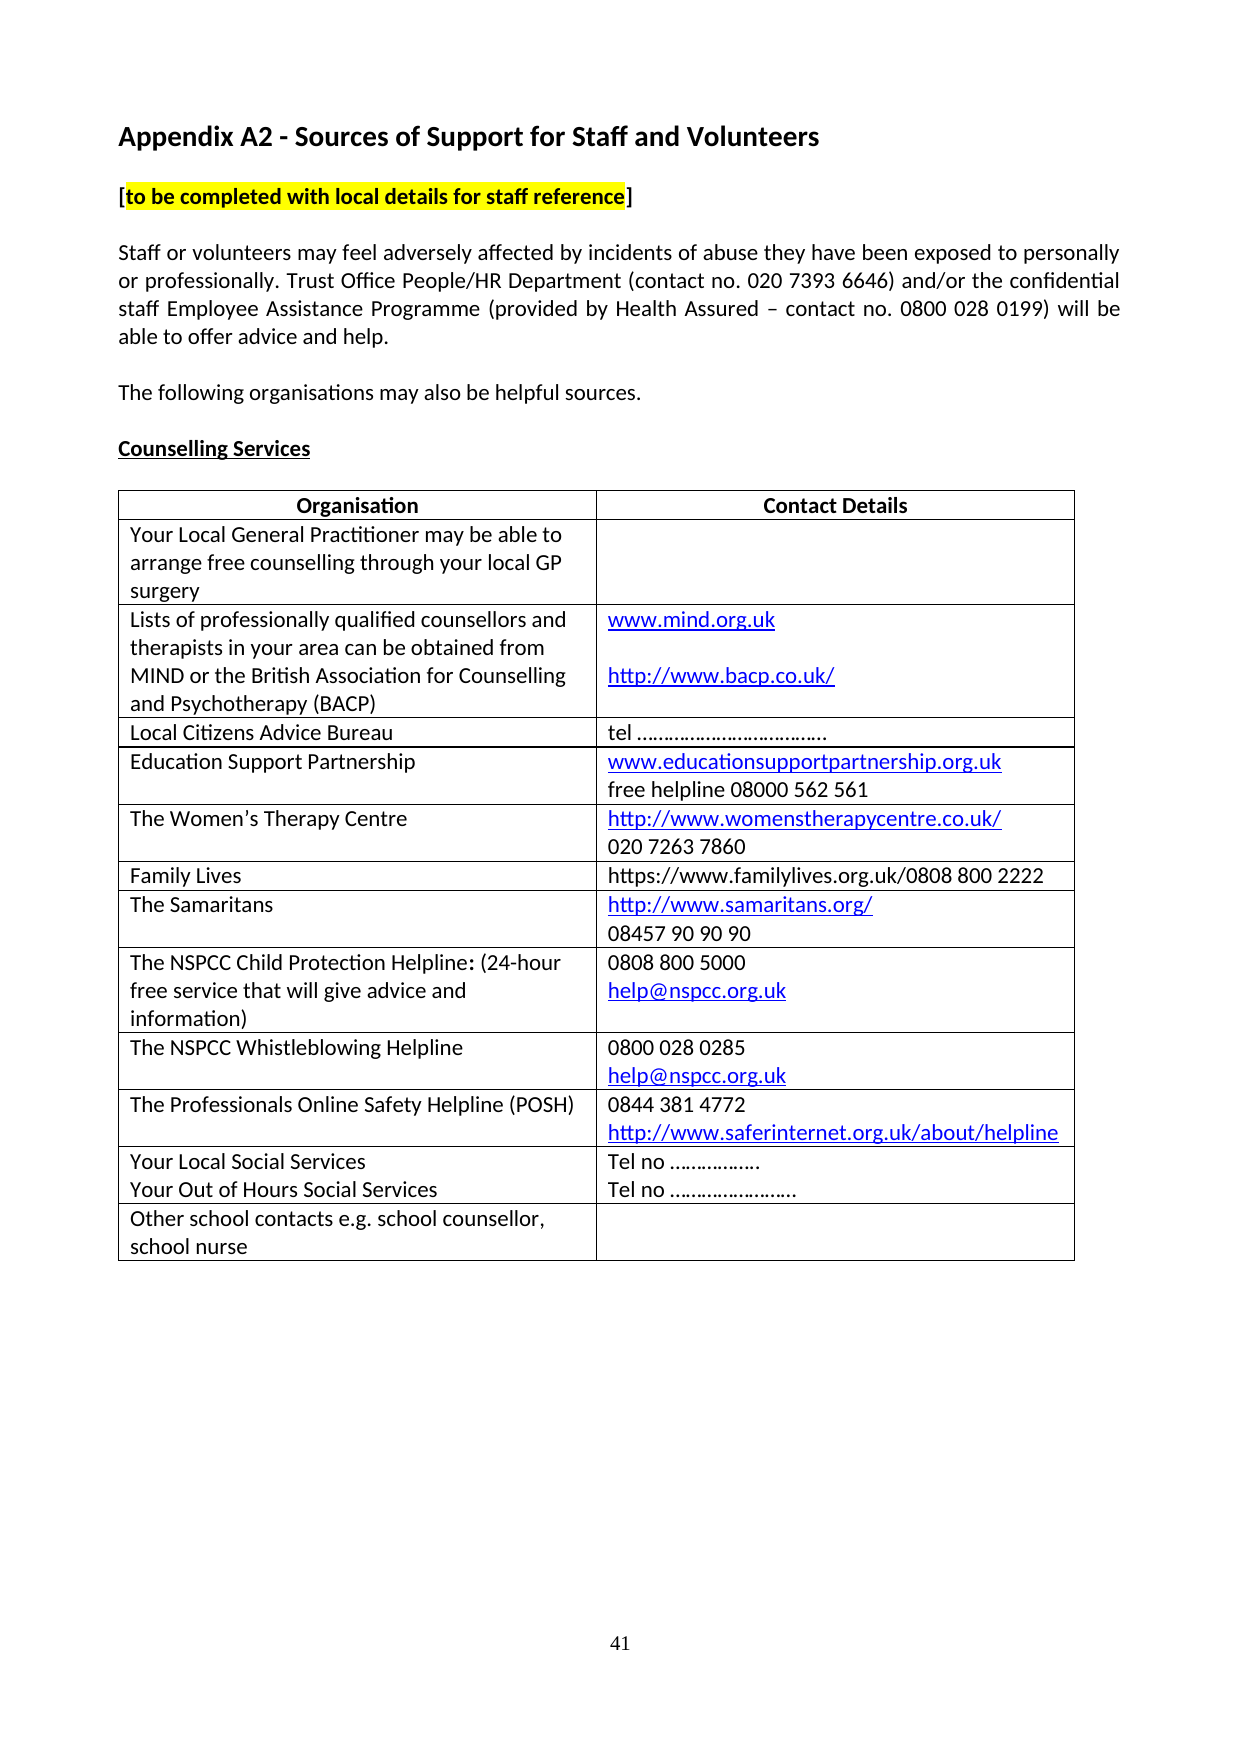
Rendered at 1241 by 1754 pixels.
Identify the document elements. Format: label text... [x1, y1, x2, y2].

table_cell 0800 028 0285 help@nspcc.org.uk [597, 1033, 1074, 1089]
table_cell 0844 381 4772 http://www.saferinternet.org.uk/about/helpline [597, 1090, 1074, 1146]
table_cell Education Support Partnership [119, 748, 596, 803]
table_cell Local Citizens Advice Bureau [119, 718, 596, 746]
table_cell Other school contacts e.g. school counsellor, school nurse [119, 1204, 596, 1260]
table_cell 0808 800 5000 help@nspcc.org.uk [597, 948, 1074, 1032]
text Counselling Services [118, 434, 1122, 462]
table_cell Family Lives [119, 862, 596, 889]
table_cell The NSPCC Whistleblowing Helpline [119, 1033, 596, 1089]
table_cell The NSPCC Child Protection Helpline: (24-hour free service that will give advice and information) [119, 948, 596, 1032]
table_cell https://www.familylives.org.uk/0808 800 2222 [597, 862, 1074, 889]
table_cell www.mind.org.uk http://www.bacp.co.uk/ [597, 605, 1074, 717]
table_header Organisation [119, 491, 596, 519]
text Staff or volunteers may feel adversely affected by incidents of abuse they have been exposed to personally or professionally. Trust Office People/HR Department (contact no. 020 7393 6646) and/or the confidential staff Employee Assistance Programme (provided by Health Assured – contact no. 0800 028 0199) will be able to offer advice and help. [118, 238, 1122, 350]
text The following organisations may also be helpful sources. [118, 378, 1122, 406]
table_cell tel ……………………………… [597, 718, 1074, 746]
table_cell Your Local Social Services Your Out of Hours Social Services [119, 1147, 596, 1203]
table_cell The Samaritans [119, 891, 596, 947]
table_header Contact Details [597, 491, 1074, 519]
table_cell www.educationsupportpartnership.org.uk free helpline 08000 562 561 [597, 748, 1074, 803]
table_cell http://www.samaritans.org/ 08457 90 90 90 [597, 891, 1074, 947]
table_cell Lists of professionally qualified counsellors and therapists in your area can be obtained from MIND or the British Association for Counselling and Psychotherapy (BACP) [119, 605, 596, 717]
table_cell http://www.womenstherapycentre.co.uk/ 020 7263 7860 [597, 805, 1074, 861]
text [to be completed with local details for staff reference] [625, 182, 1122, 210]
text Appendix A2 - Sources of Support for Staff and Volunteers [118, 118, 1122, 154]
table_cell The Professionals Online Safety Helpline (POSH) [119, 1090, 596, 1146]
table_cell Tel no …………….. Tel no …………………… [597, 1147, 1074, 1203]
table_cell Your Local General Practitioner may be able to arrange free counselling through your local GP surgery [119, 520, 596, 604]
table_cell [597, 1204, 1074, 1260]
table_cell [597, 520, 1074, 604]
table_cell The Women’s Therapy Centre [119, 805, 596, 861]
